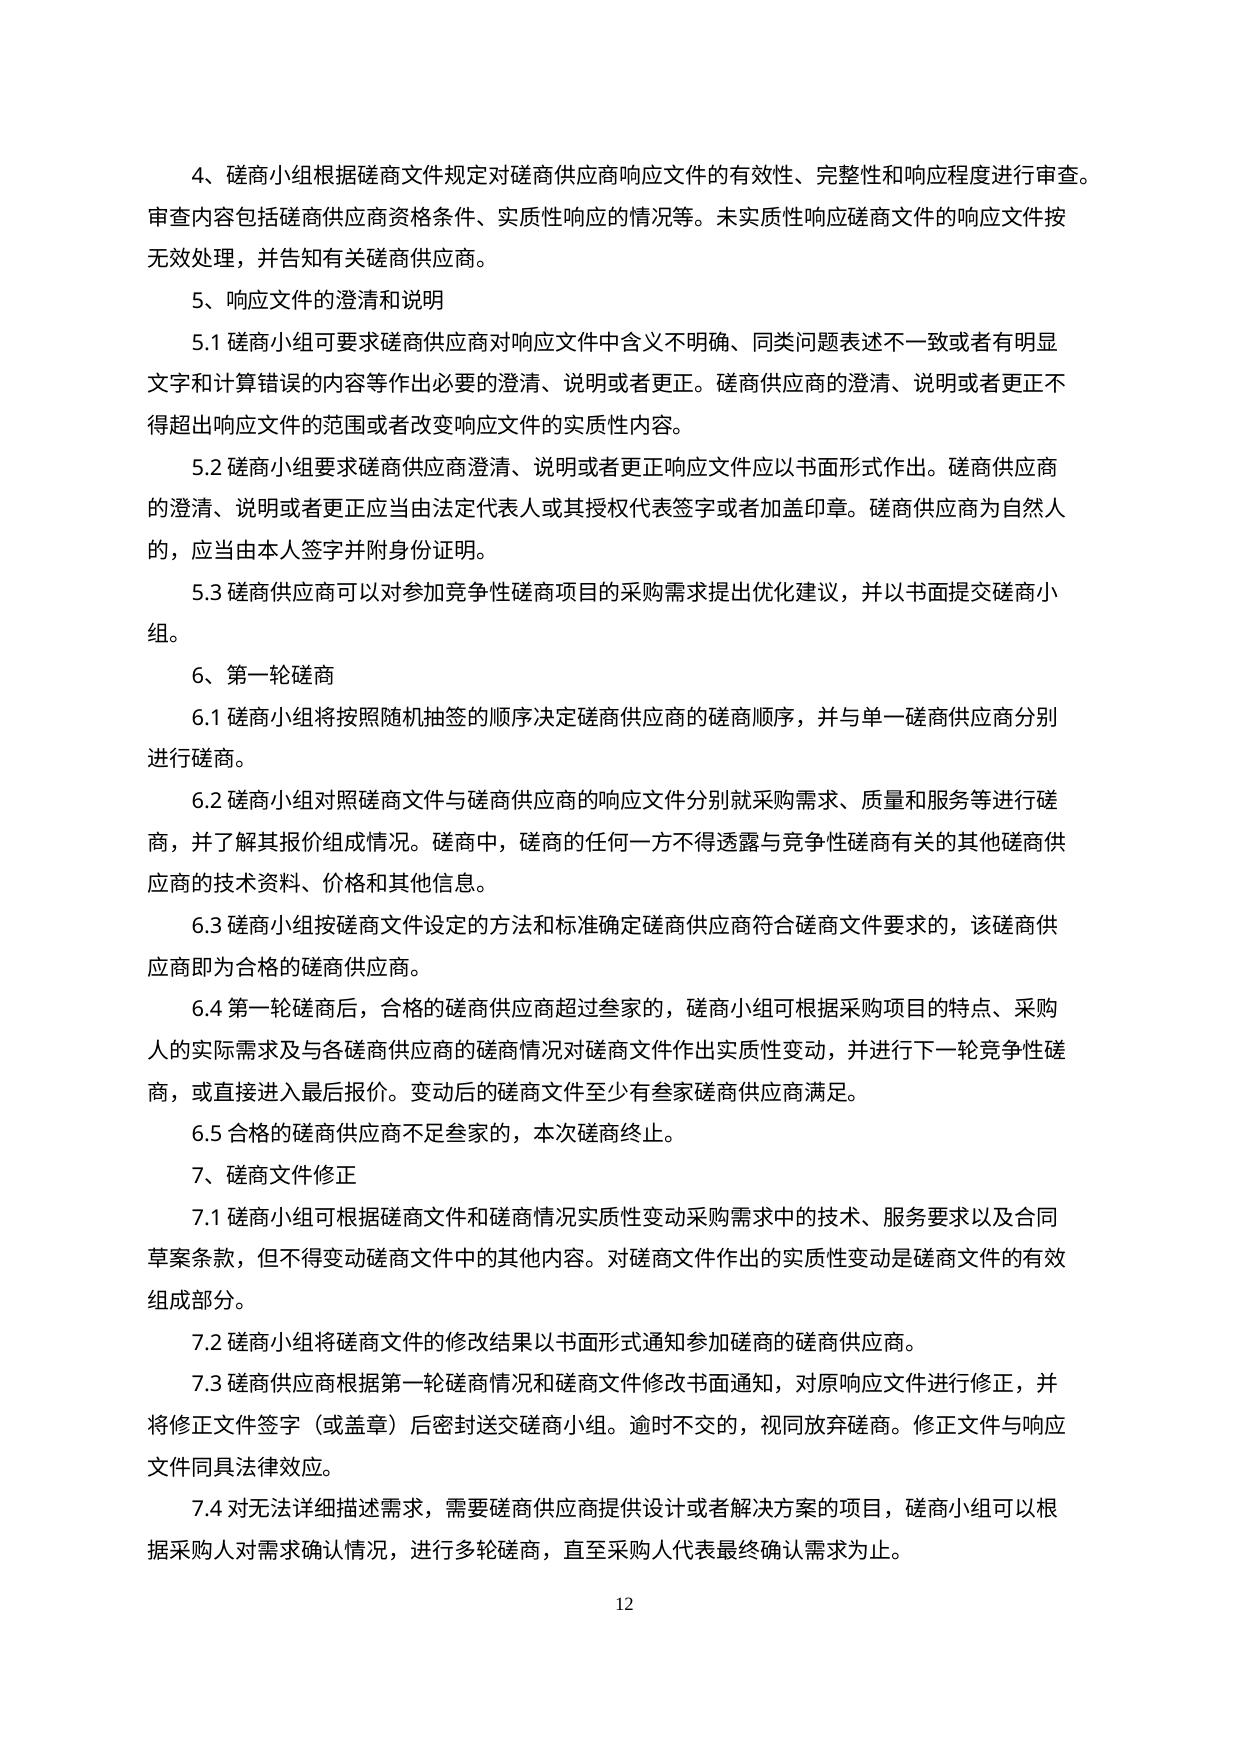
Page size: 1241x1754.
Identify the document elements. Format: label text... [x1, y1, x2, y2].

text 6、第一轮磋商 [148, 650, 1080, 692]
text 5.1磋商小组可要求磋商供应商对响应文件中含义不明确、同类问题表述不一致或者有明显文字和计算错误的内容等作出必要的澄清、说明或者更正。磋商供应商的澄清、说明或者更正不得超出响应文件的范围或者改变响应文件的实质性内容。 [148, 317, 1080, 442]
text 5.2磋商小组要求磋商供应商澄清、说明或者更正响应文件应以书面形式作出。磋商供应商的澄清、说明或者更正应当由法定代表人或其授权代表签字或者加盖印章。磋商供应商为自然人的，应当由本人签字并附身份证明。 [148, 442, 1080, 567]
text 6.4第一轮磋商后，合格的磋商供应商超过叁家的，磋商小组可根据采购项目的特点、采购人的实际需求及与各磋商供应商的磋商情况对磋商文件作出实质性变动，并进行下一轮竞争性磋商，或直接进入最后报价。变动后的磋商文件至少有叁家磋商供应商满足。 [148, 983, 1080, 1108]
text 7.3磋商供应商根据第一轮磋商情况和磋商文件修改书面通知，对原响应文件进行修正，并将修正文件签字（或盖章）后密封送交磋商小组。逾时不交的，视同放弃磋商。修正文件与响应文件同具法律效应。 [148, 1358, 1080, 1483]
text 7.4对无法详细描述需求，需要磋商供应商提供设计或者解决方案的项目，磋商小组可以根据采购人对需求确认情况，进行多轮磋商，直至采购人代表最终确认需求为止。 [148, 1483, 1080, 1567]
text 7.2磋商小组将磋商文件的修改结果以书面形式通知参加磋商的磋商供应商。 [148, 1317, 1080, 1358]
text 6.1磋商小组将按照随机抽签的顺序决定磋商供应商的磋商顺序，并与单一磋商供应商分别进行磋商。 [148, 692, 1080, 775]
text 5.3磋商供应商可以对参加竞争性磋商项目的采购需求提出优化建议，并以书面提交磋商小组。 [148, 567, 1080, 650]
text 5、响应文件的澄清和说明 [148, 275, 1080, 317]
text 6.3磋商小组按磋商文件设定的方法和标准确定磋商供应商符合磋商文件要求的，该磋商供应商即为合格的磋商供应商。 [148, 900, 1080, 983]
text 6.5合格的磋商供应商不足叁家的，本次磋商终止。 [148, 1108, 1080, 1150]
text 4、磋商小组根据磋商文件规定对磋商供应商响应文件的有效性、完整性和响应程度进行审查。审查内容包括磋商供应商资格条件、实质性响应的情况等。未实质性响应磋商文件的响应文件按无效处理，并告知有关磋商供应商。 [148, 150, 1080, 275]
text 6.2磋商小组对照磋商文件与磋商供应商的响应文件分别就采购需求、质量和服务等进行磋商，并了解其报价组成情况。磋商中，磋商的任何一方不得透露与竞争性磋商有关的其他磋商供应商的技术资料、价格和其他信息。 [148, 775, 1080, 900]
text 7.1磋商小组可根据磋商文件和磋商情况实质性变动采购需求中的技术、服务要求以及合同草案条款，但不得变动磋商文件中的其他内容。对磋商文件作出的实质性变动是磋商文件的有效组成部分。 [148, 1192, 1080, 1317]
text 7、磋商文件修正 [148, 1150, 1080, 1192]
